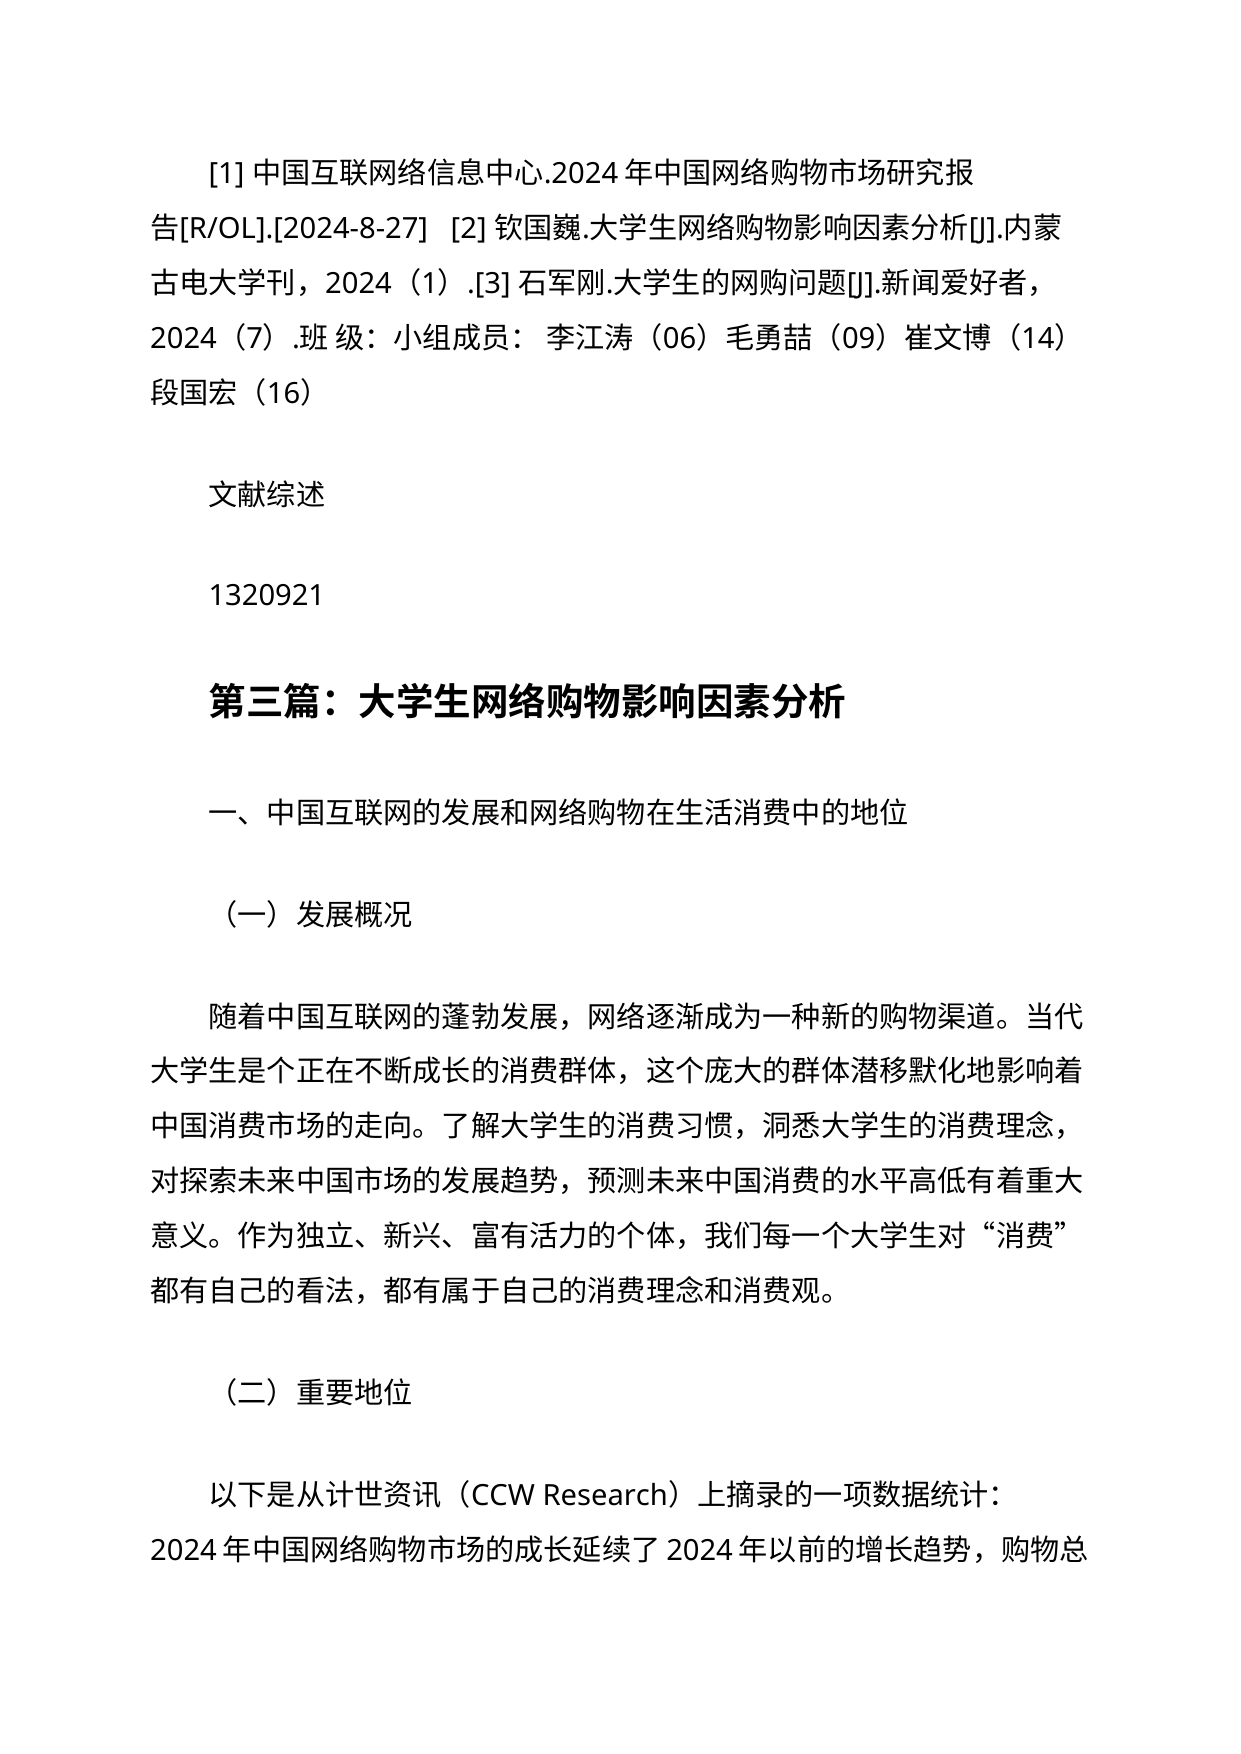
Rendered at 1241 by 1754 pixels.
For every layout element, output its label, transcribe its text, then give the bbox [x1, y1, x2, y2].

text （一）发展概况 [150, 891, 1090, 934]
text 随着中国互联网的蓬勃发展，网络逐渐成为一种新的购物渠道。当代大学生是个正在不断成长的消费群体，这个庞大的群体潜移默化地影响着中国消费市场的走向。了解大学生的消费习惯，洞悉大学生的消费理念，对探索未来中国市场的发展趋势，预测未来中国消费的水平高低有着重大意义。作为独立、新兴、富有活力的个体，我们每一个大学生对“消费”都有自己的看法，都有属于自己的消费理念和消费观。 [150, 993, 1090, 1310]
text 一、中国互联网的发展和网络购物在生活消费中的地位 [150, 789, 1090, 832]
text （二）重要地位 [150, 1369, 1090, 1412]
text 第三篇：大学生网络购物影响因素分析 [150, 672, 1090, 726]
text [150, 1471, 1090, 1568]
text [1] 中国互联网络信息中心.2024年中国网络购物市场研究报告[R/OL].[2024-8-27] [2] 钦国巍.大学生网络购物影响因素分析[J].内蒙古电大学刊，2024（1）.[3] 石军刚.大学生的网购问题[J].新闻爱好者，2024（7）.班 级：小组成员： 李江涛（06）毛勇喆（09）崔文博（14）段国宏（16） [150, 150, 1090, 412]
text 文献综述 [150, 472, 1090, 514]
text 1320921 [150, 574, 1090, 613]
